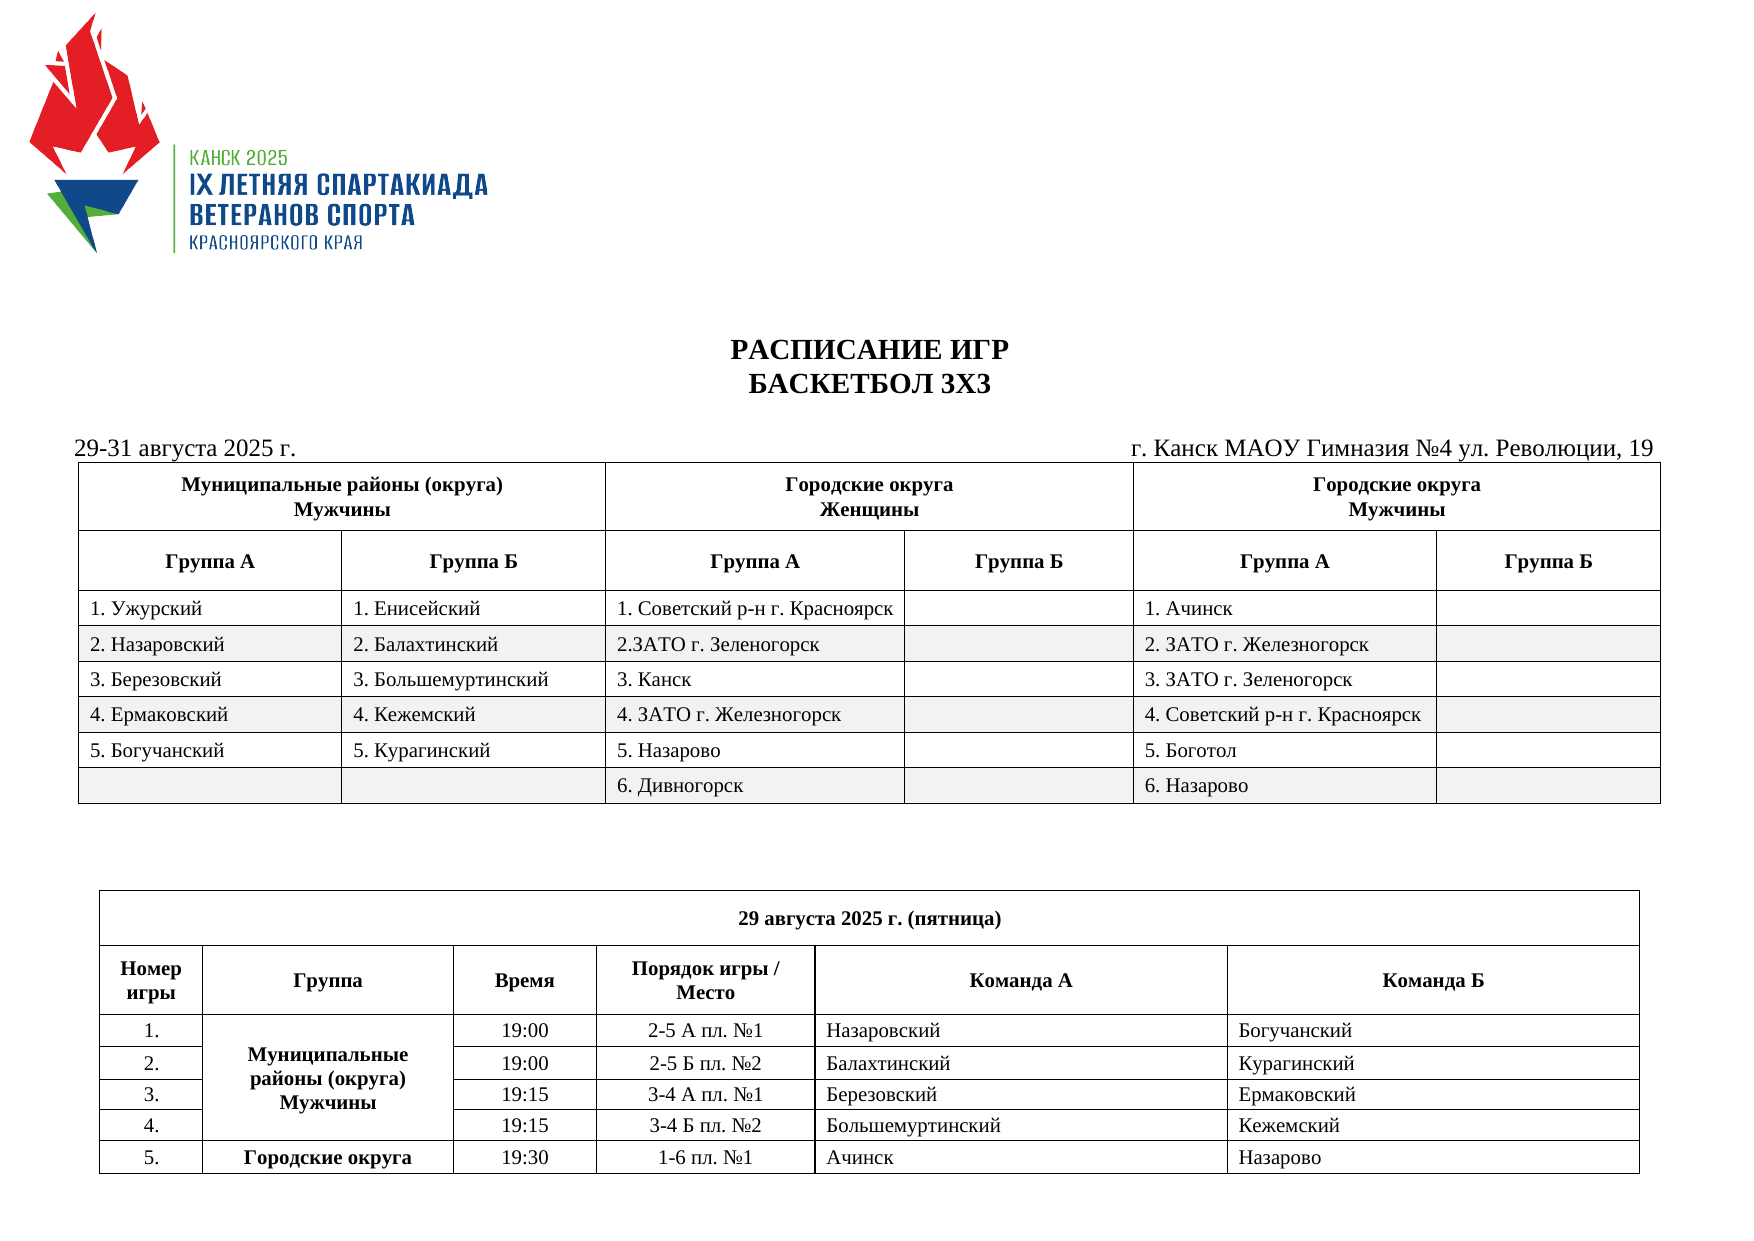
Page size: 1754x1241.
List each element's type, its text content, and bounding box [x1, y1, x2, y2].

table_cell Березовский [816, 1080, 1227, 1109]
table_cell Группа А [1134, 531, 1436, 590]
table_cell [905, 768, 1133, 802]
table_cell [203, 1141, 453, 1173]
table_cell [905, 697, 1133, 732]
table_cell Команда Б [1228, 946, 1639, 1014]
text БАСКЕТБОЛ 3Х3 [29, 366, 1710, 399]
table_header Городские округа Мужчины [1134, 463, 1660, 530]
table_cell Курагинский [1228, 1047, 1639, 1078]
table_cell 3. Большемуртинский [342, 662, 605, 696]
table_cell Номер игры [100, 946, 202, 1014]
text 29-31 августа 2025 г. г. Канск МАОУ Гимназия №4 ул. Революции, 19 [29, 433, 1654, 462]
table_cell 2. Назаровский [79, 626, 341, 661]
table_cell 4. Кежемский [342, 697, 605, 732]
table_cell 6. Назарово [1134, 768, 1436, 802]
table_cell 1. Советский р-н г. Красноярск [606, 591, 904, 625]
table_cell Время [454, 946, 596, 1014]
table_cell Ачинск [816, 1141, 1227, 1173]
text РАСПИСАНИЕ ИГР [29, 332, 1710, 366]
table_cell Муниципальные районы (округа) Мужчины [203, 1015, 453, 1140]
table_cell [100, 1110, 202, 1140]
table_cell Кежемский [1228, 1110, 1639, 1140]
table_cell [100, 1141, 202, 1173]
table_cell [905, 591, 1133, 625]
table_cell 3-4 А пл. №1 [597, 1080, 814, 1109]
table_cell [100, 1080, 202, 1109]
table_cell Группа Б [905, 531, 1133, 590]
table_cell 3. Березовский [79, 662, 341, 696]
table_cell 1. Ачинск [1134, 591, 1436, 625]
table_cell 19:00 [454, 1015, 596, 1046]
table_cell 2. ЗАТО г. Железногорск [1134, 626, 1436, 661]
table_cell 2. Балахтинский [342, 626, 605, 661]
table_cell Порядок игры / Место [597, 946, 814, 1014]
table_cell [100, 1047, 202, 1078]
table_cell 2-5 А пл. №1 [597, 1015, 814, 1046]
table_cell [1437, 591, 1660, 625]
table_cell 1-6 пл. №1 [597, 1141, 814, 1173]
table_cell 4. ЗАТО г. Железногорск [606, 697, 904, 732]
table_cell 5. Боготол [1134, 733, 1436, 767]
table_cell [1437, 768, 1660, 802]
table_cell 19:30 [454, 1141, 596, 1173]
table_cell 4. Советский р-н г. Красноярск [1134, 697, 1436, 732]
table_cell 5. Богучанский [79, 733, 341, 767]
table_cell 19:15 [454, 1080, 596, 1109]
table_cell 6. Дивногорск [606, 768, 904, 802]
table_cell Ермаковский [1228, 1080, 1639, 1109]
table_cell Группа [203, 946, 453, 1014]
table_cell [100, 1015, 202, 1046]
table_header Городские округа Женщины [606, 463, 1133, 530]
table_cell 3. ЗАТО г. Зеленогорск [1134, 662, 1436, 696]
table_cell 19:00 [454, 1047, 596, 1078]
table_cell Группа А [606, 531, 904, 590]
table_cell 19:15 [454, 1110, 596, 1140]
picture [29, 12, 488, 253]
table_cell [79, 768, 341, 802]
table_cell 5. Курагинский [342, 733, 605, 767]
table_cell Балахтинский [816, 1047, 1227, 1078]
table_cell [1437, 697, 1660, 732]
table_cell 2-5 Б пл. №2 [597, 1047, 814, 1078]
table_cell 5. Назарово [606, 733, 904, 767]
table_cell 2.ЗАТО г. Зеленогорск [606, 626, 904, 661]
table_cell Большемуртинский [816, 1110, 1227, 1140]
table_header 29 августа 2025 г. (пятница) [100, 891, 1639, 944]
table_cell 1. Ужурский [79, 591, 341, 625]
table_cell Богучанский [1228, 1015, 1639, 1046]
table_cell [905, 662, 1133, 696]
table_cell Группа Б [342, 531, 605, 590]
table_cell [905, 626, 1133, 661]
table_cell 3-4 Б пл. №2 [597, 1110, 814, 1140]
table_cell Назаровский [816, 1015, 1227, 1046]
table_cell Группа Б [1437, 531, 1660, 590]
table_cell [1437, 662, 1660, 696]
table_cell [1437, 626, 1660, 661]
table_header Муниципальные районы (округа) Мужчины [79, 463, 605, 530]
table_cell Группа А [79, 531, 341, 590]
table_header [18, 13, 540, 315]
table_cell 3. Канск [606, 662, 904, 696]
table_cell 1. Енисейский [342, 591, 605, 625]
table_cell [1437, 733, 1660, 767]
table_cell Назарово [1228, 1141, 1639, 1173]
table_cell Команда А [816, 946, 1227, 1014]
table_cell [342, 768, 605, 802]
table_cell 4. Ермаковский [79, 697, 341, 732]
table_cell [905, 733, 1133, 767]
